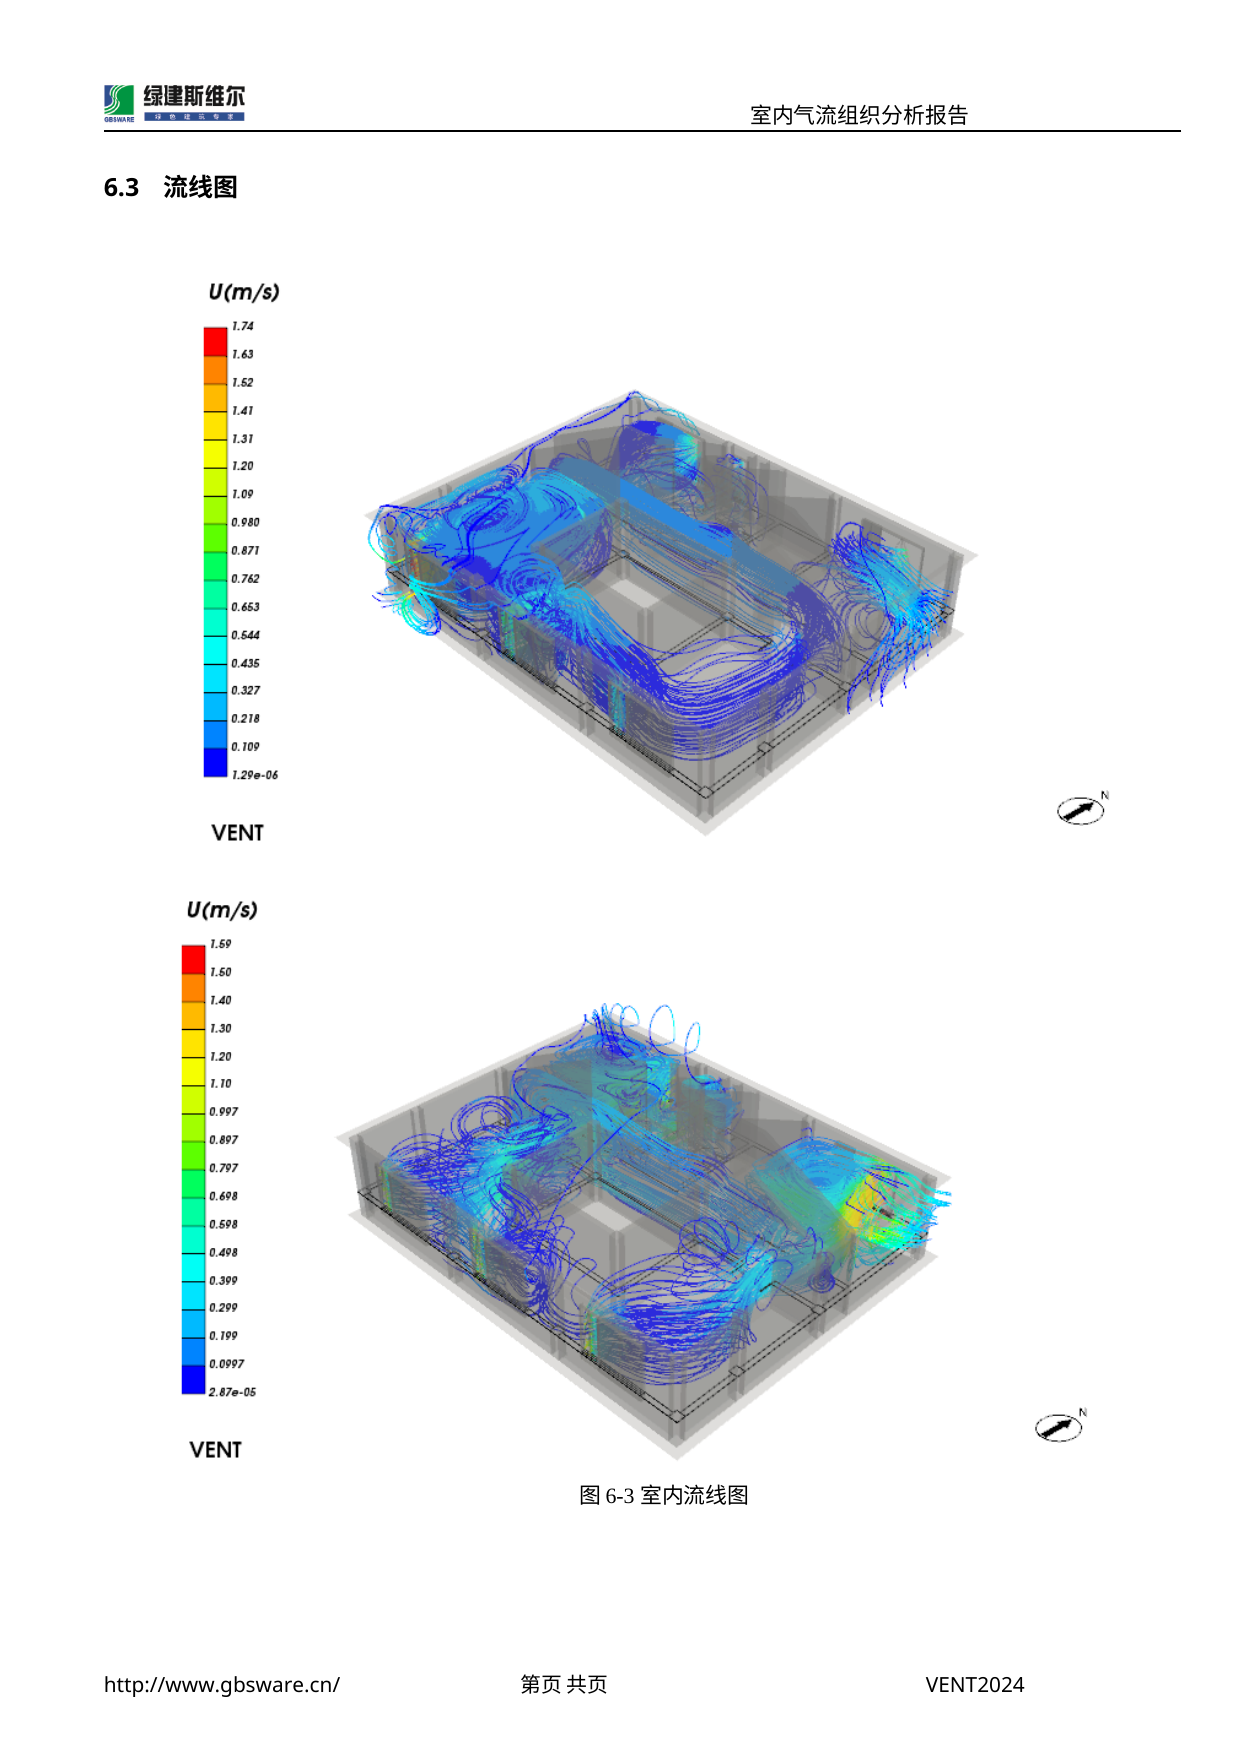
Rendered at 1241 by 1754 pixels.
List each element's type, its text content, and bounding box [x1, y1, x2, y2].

picture [177, 860, 1108, 1476]
picture [199, 242, 1129, 859]
text 图6-3 室内流线图 [103, 1478, 1181, 1510]
picture [103, 82, 246, 124]
subtitle 流线图 [103, 153, 1181, 218]
